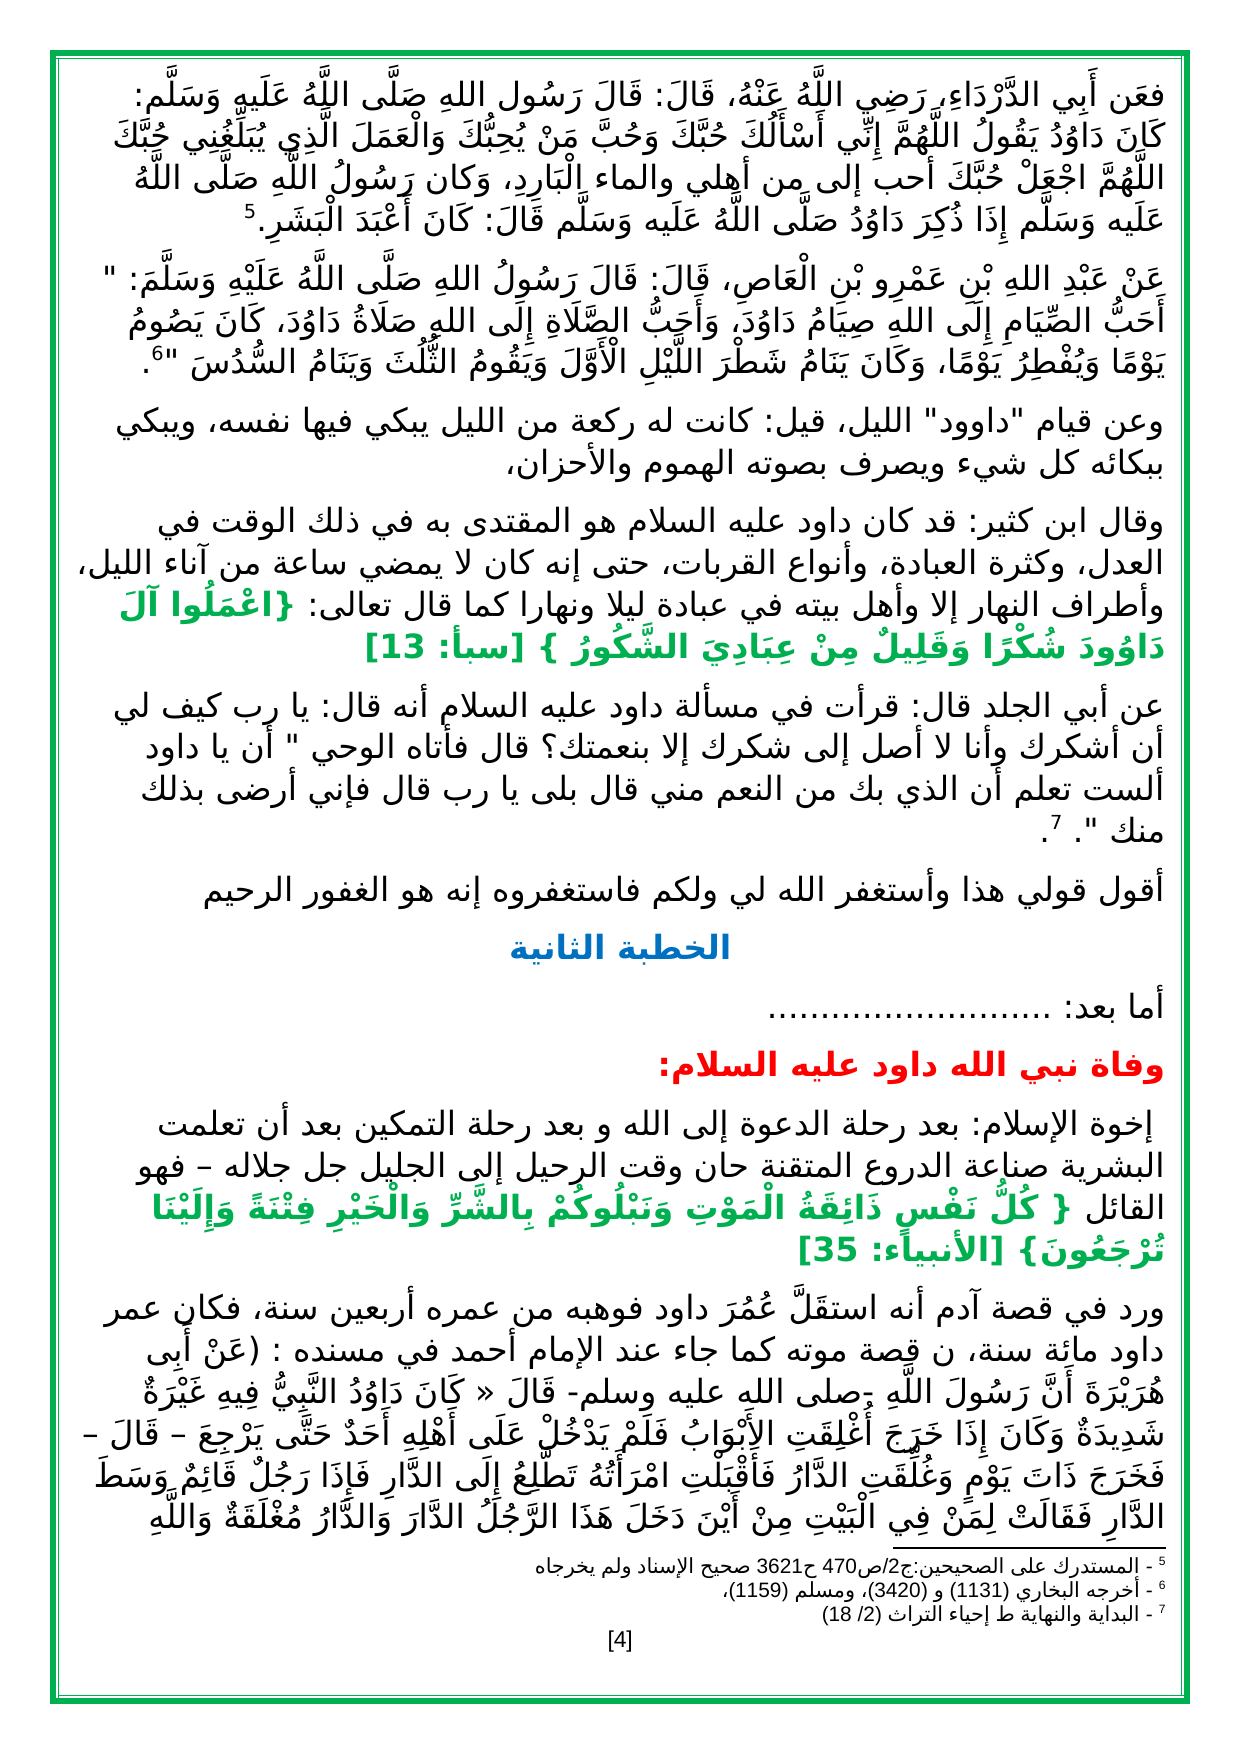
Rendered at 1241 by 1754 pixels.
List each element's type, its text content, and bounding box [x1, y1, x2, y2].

text فعَن أَبِي الدَّرْدَاءِ، رَضِي اللَّهُ عَنْهُ، قَالَ: قَالَ رَسُول اللهِ صَلَّى اللَّهُ عَلَيه وَسَلَّم: كَانَ دَاوُدُ يَقُولُ اللَّهُمَّ إِنِّي أَسْأَلُكَ حُبَّكَ وَحُبَّ مَنْ يُحِبُّكَ وَالْعَمَلَ الَّذِي يُبَلِّغُنِي حُبَّكَ اللَّهُمَّ اجْعَلْ حُبَّكَ أحب إلى من أهلي والماء الْبَارِدِ، وَكان رَسُولُ اللَّهِ صَلَّى اللَّهُ عَلَيه وَسَلَّم إِذَا ذُكِرَ دَاوُدُ صَلَّى اللَّهُ عَلَيه وَسَلَّم قَالَ: كَانَ أَعْبَدَ الْبَشَرِ. [75, 75, 1165, 239]
text وقال ابن كثير: قد كان داود عليه السلام هو المقتدى به في ذلك الوقت في العدل، وكثرة العبادة، وأنواع القربات، حتى إنه كان لا يمضي ساعة من آناء الليل، وأطراف النهار إلا وأهل بيته في عبادة ليلا ونهارا كما قال تعالى: {اعْمَلُوا آلَ دَاوُودَ شُكْرًا وَقَلِيلٌ مِنْ عِبَادِيَ الشَّكُورُ } [سبأ: 13] [75, 502, 1165, 666]
text الخطبة الثانية [75, 929, 1165, 968]
text أما بعد: ........................... [75, 987, 1165, 1026]
text وعن قيام "داوود" الليل، قيل: كانت له ركعة من الليل يبكي فيها نفسه، ويبكي ببكائه كل شيء ويصرف بصوته الهموم والأحزان، [75, 401, 1165, 482]
text أقول قولي هذا وأستغفر الله لي ولكم فاستغفروه إنه هو الغفور الرحيم [75, 870, 1165, 909]
text إخوة الإسلام: بعد رحلة الدعوة إلى الله و بعد رحلة التمكين بعد أن تعلمت البشرية صناعة الدروع المتقنة حان وقت الرحيل إلى الجليل جل جلاله – فهو القائل { كُلُّ نَفْسٍ ذَائِقَةُ الْمَوْتِ وَنَبْلُوكُمْ بِالشَّرِّ وَالْخَيْرِ فِتْنَةً وَإِلَيْنَا تُرْجَعُونَ} [الأنبياء: 35] [75, 1104, 1165, 1269]
text وفاة نبي الله داود عليه السلام: [75, 1046, 1165, 1085]
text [75, 1288, 1165, 1537]
text عَنْ عَبْدِ اللهِ بْنِ عَمْرِو بْنِ الْعَاصِ، قَالَ: قَالَ رَسُولُ اللهِ صَلَّى اللَّهُ عَلَيْهِ وَسَلَّمَ: " أَحَبُّ الصِّيَامِ إِلَى اللهِ صِيَامُ دَاوُدَ، وَأَحَبُّ الصَّلَاةِ إِلَى اللهِ صَلَاةُ دَاوُدَ، كَانَ يَصُومُ يَوْمًا وَيُفْطِرُ يَوْمًا، وَكَانَ يَنَامُ شَطْرَ اللَّيْلِ الْأَوَّلَ وَيَقُومُ الثُّلُثَ وَيَنَامُ السُّدُسَ ". [75, 259, 1165, 382]
text عن أبي الجلد قال: قرأت في مسألة داود عليه السلام أنه قال: يا رب كيف لي أن أشكرك وأنا لا أصل إلى شكرك إلا بنعمتك؟ قال فأتاه الوحي " أن يا داود ألست تعلم أن الذي بك من النعم مني قال بلى يا رب قال فإني أرضى بذلك منك ". . [75, 686, 1165, 851]
